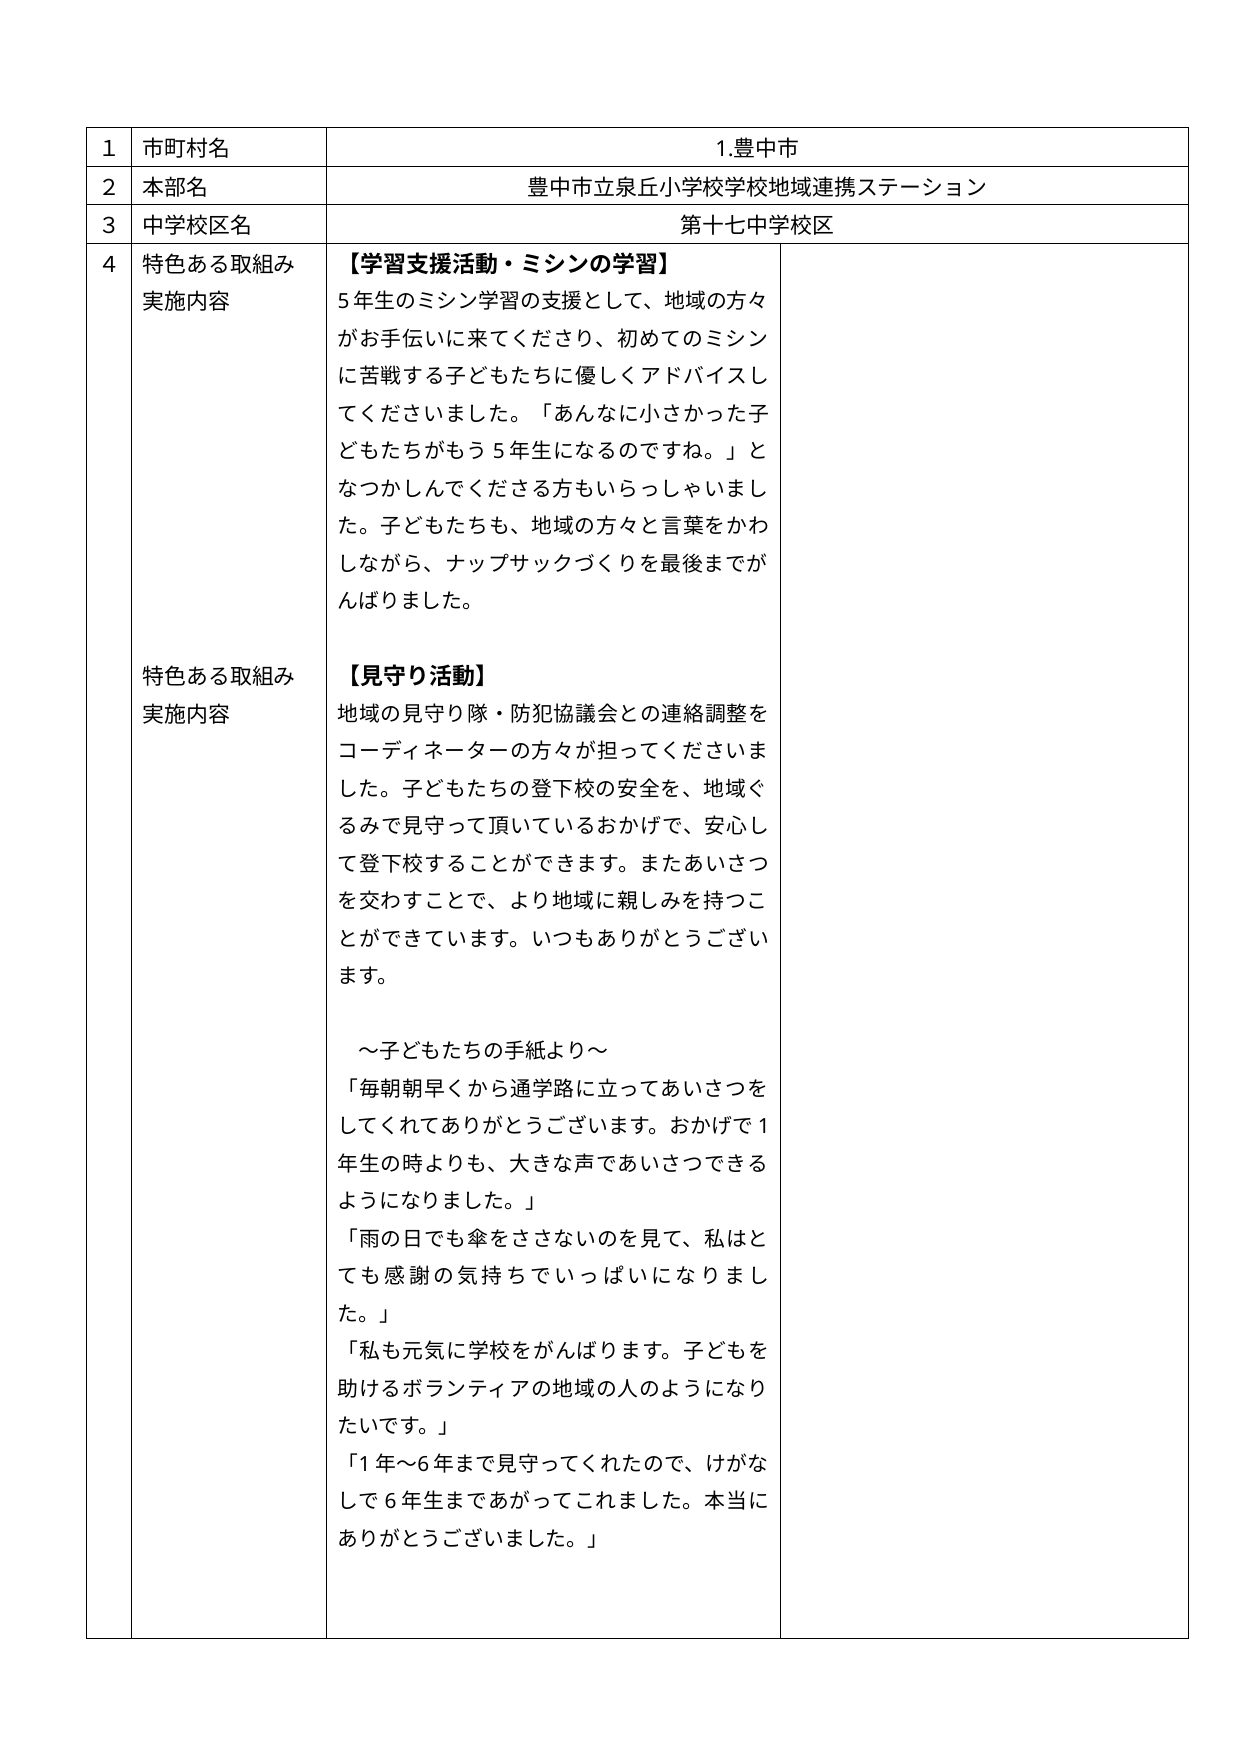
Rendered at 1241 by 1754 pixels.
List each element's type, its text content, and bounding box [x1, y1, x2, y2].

table_cell ４ [87, 244, 131, 1638]
table_cell 豊中市立泉丘小学校学校地域連携ステーション [327, 167, 1188, 204]
table_cell 特色ある取組み 実施内容 特色ある取組み 実施内容 [132, 244, 326, 1638]
table_header 1.豊中市 [327, 128, 1188, 166]
table_header １ [87, 128, 131, 166]
table_cell 【学習支援活動・ミシンの学習】 5年生のミシン学習の支援として、地域の方々がお手伝いに来てくださり、初めてのミシンに苦戦する子どもたちに優しくアドバイスしてくださいました。「あんなに小さかった子どもたちがもう5年生になるのですね。」となつかしんでくださる方もいらっしゃいました。子どもたちも、地域の方々と言葉をかわしながら、ナップサックづくりを最後までがんばりました。 【見守り活動】 地域の見守り隊・防犯協議会との連絡調整をコーディネーターの方々が担ってくださいました。子どもたちの登下校の安全を、地域ぐるみで見守って頂いているおかげで、安心して登下校することができます。またあいさつを交わすことで、より地域に親しみを持つことができています。いつもありがとうございます。 ～子どもたちの手紙より～ 「毎朝朝早くから通学路に立ってあいさつをしてくれてありがとうございます。おかげで1年生の時よりも、大きな声であいさつできるようになりました。」 「雨の日でも傘をささないのを見て、私はとても感謝の気持ちでいっぱいになりました。」 「私も元気に学校をがんばります。子どもを助けるボランティアの地域の人のようになりたいです。」 「1年～6年まで見守ってくれたので、けがなしで6年生まであがってこれました。本当にありがとうございました。」 [327, 244, 780, 1638]
table_cell 中学校区名 [132, 205, 326, 243]
table_cell ３ [87, 205, 131, 243]
table_cell 本部名 [132, 167, 326, 204]
table_header 市町村名 [132, 128, 326, 166]
table_cell [781, 244, 1188, 1638]
table_cell ２ [87, 167, 131, 204]
table_cell 第十七中学校区 [327, 205, 1188, 243]
